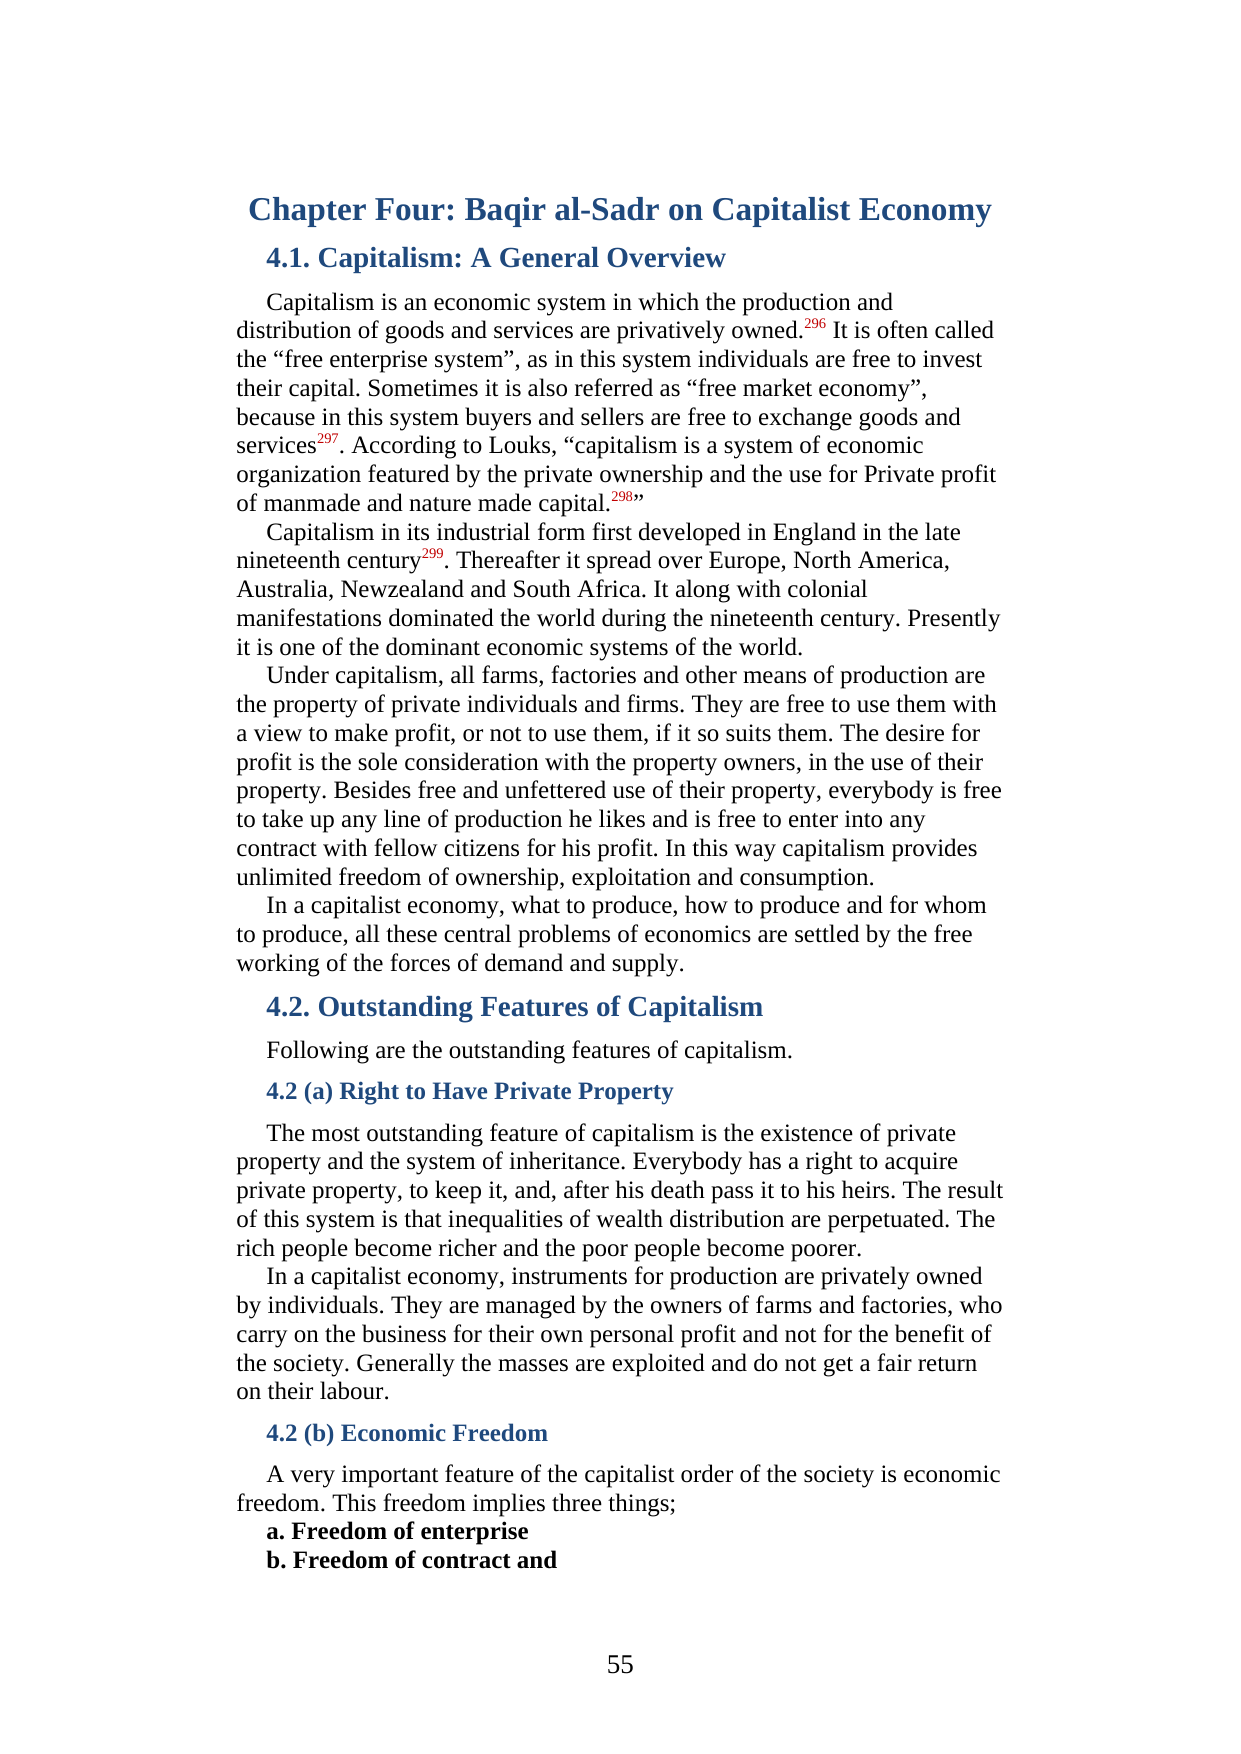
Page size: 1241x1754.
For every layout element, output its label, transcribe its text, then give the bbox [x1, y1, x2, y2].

text Capitalism in its industrial form first developed in England in the late nineteenth century299. Thereafter it spread over Europe, North America, Australia, Newzealand and South Africa. It along with colonial manifestations dominated the world during the nineteenth century. Presently it is one of the dominant economic systems of the world. [236, 517, 1004, 660]
text b. Freedom of contract and [236, 1545, 1004, 1574]
text The most outstanding feature of capitalism is the existence of private property and the system of inheritance. Everybody has a right to acquire private property, to keep it, and, after his death pass it to his heirs. The result of this system is that inequalities of wealth distribution are perpetuated. The rich people become richer and the poor people become poorer. [236, 1118, 1004, 1261]
text Under capitalism, all farms, factories and other means of production are the property of private individuals and firms. They are free to use them with a view to make profit, or not to use them, if it so suits them. The desire for profit is the sole consideration with the property owners, in the use of their property. Besides free and unfettered use of their property, everybody is free to take up any line of production he likes and is free to enter into any contract with fellow citizens for his profit. In this way capitalism provides unlimited freedom of ownership, exploitation and consumption. [236, 660, 1004, 890]
subtitle 4.1. Capitalism: A General Overview [236, 241, 1004, 274]
subtitle 4.2 (b) Economic Freedom [236, 1418, 1004, 1446]
subtitle 4.2. Outstanding Features of Capitalism [236, 989, 1004, 1023]
text A very important feature of the capitalist order of the society is economic freedom. This freedom implies three things; [236, 1459, 1004, 1516]
text a. Freedom of enterprise [236, 1516, 1004, 1545]
text Capitalism is an economic system in which the production and distribution of goods and services are privatively owned.296 It is often called the “free enterprise system”, as in this system individuals are free to invest their capital. Sometimes it is also referred as “free market economy”, because in this system buyers and sellers are free to exchange goods and services297. According to Louks, “capitalism is a system of economic organization featured by the private ownership and the use for Private profit of manmade and nature made capital.298” [236, 287, 1004, 517]
text In a capitalist economy, instruments for production are privately owned by individuals. They are managed by the owners of farms and factories, who carry on the business for their own personal profit and not for the benefit of the society. Generally the masses are exploited and do not get a fair return on their labour. [236, 1261, 1004, 1405]
subtitle 4.2 (a) Right to Have Private Property [236, 1076, 1004, 1105]
subtitle Chapter Four: Baqir al-Sadr on Capitalist Economy [236, 190, 1004, 228]
text Following are the outstanding features of capitalism. [236, 1035, 1004, 1064]
text In a capitalist economy, what to produce, how to produce and for whom to produce, all these central problems of economics are settled by the free working of the forces of demand and supply. [236, 890, 1004, 977]
